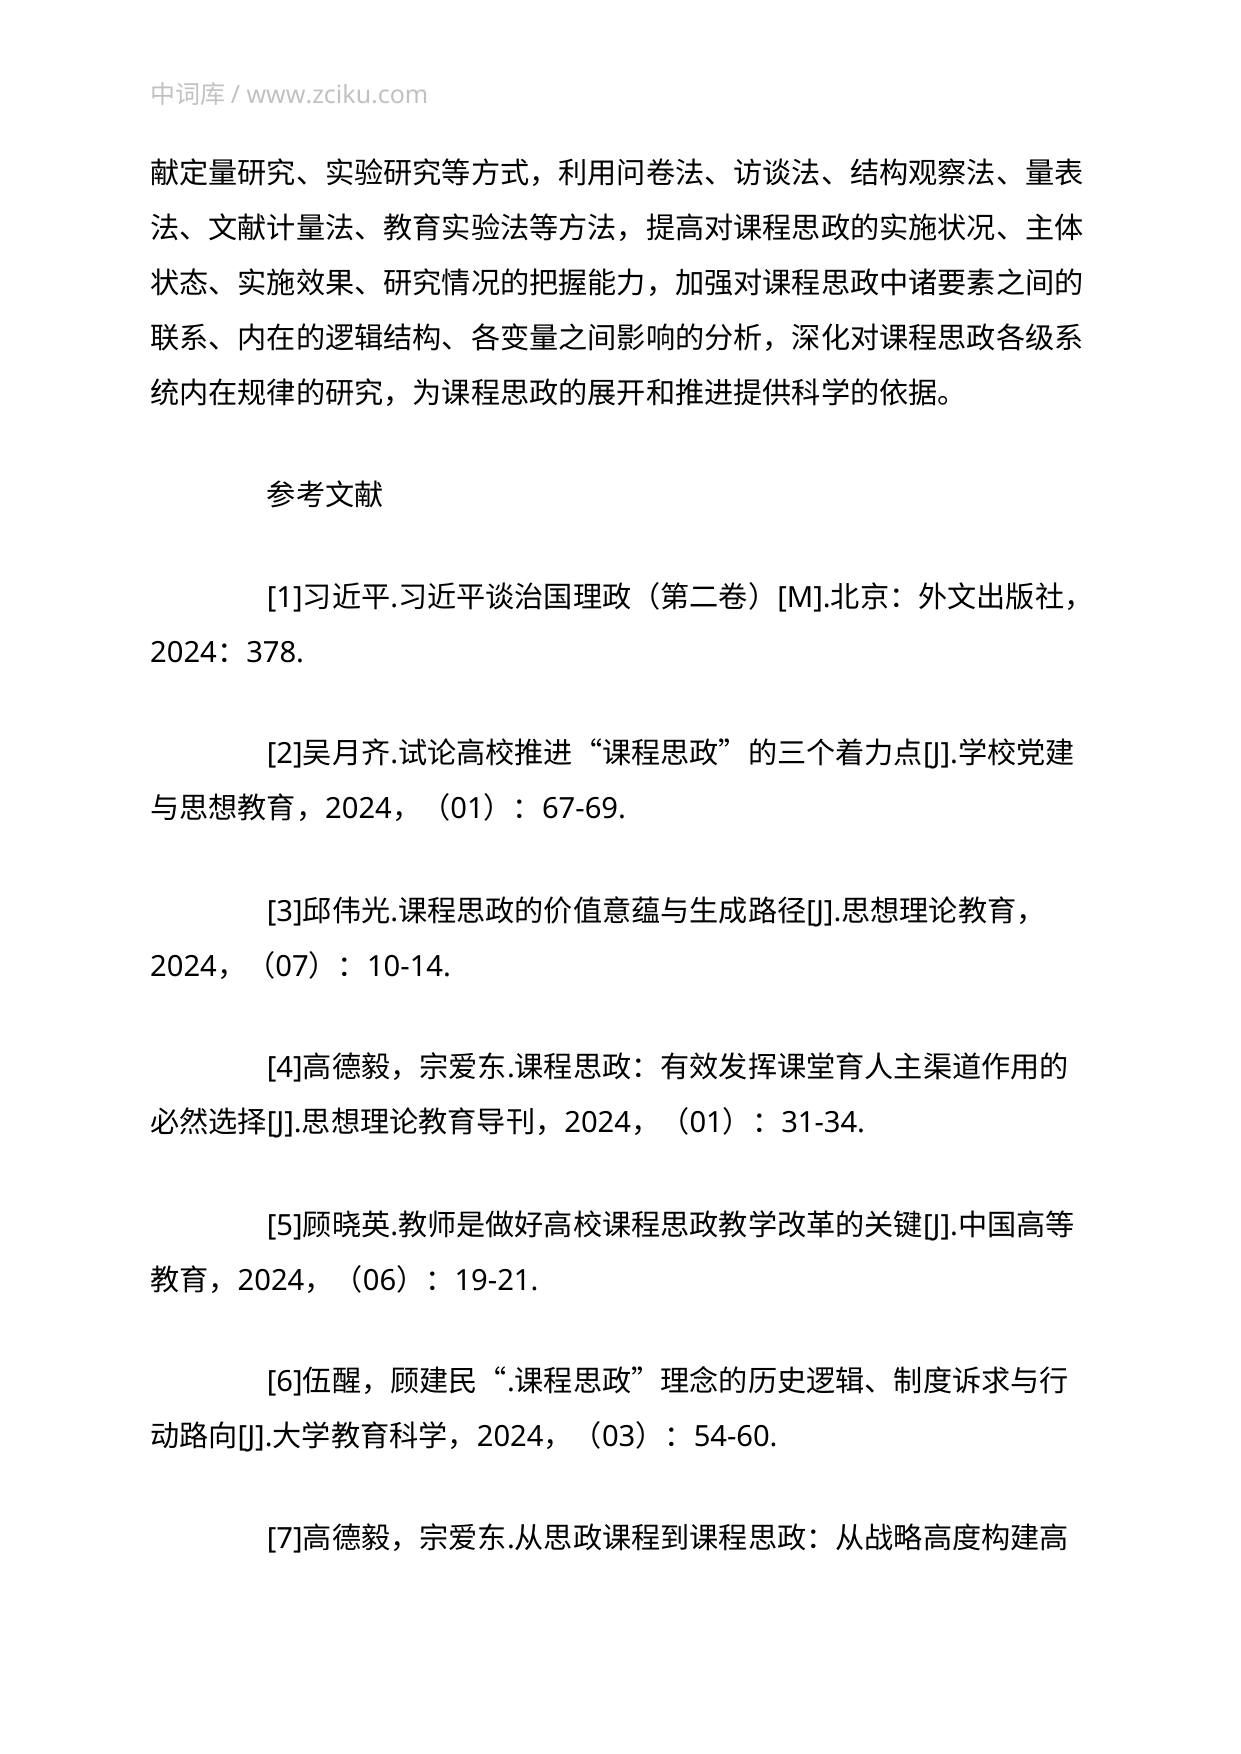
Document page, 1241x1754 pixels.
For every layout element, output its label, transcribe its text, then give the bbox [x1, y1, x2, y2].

text [1]习近平.习近平谈治国理政（第二卷）[M].北京：外文出版社，2024：378. [150, 573, 1090, 671]
text [3]邱伟光.课程思政的价值意蕴与生成路径[J].思想理论教育，2024，（07）：10-14. [150, 887, 1090, 984]
text 参考文献 [150, 471, 1090, 514]
text [4]高德毅，宗爱东.课程思政：有效发挥课堂育人主渠道作用的必然选择[J].思想理论教育导刊，2024，（01）：31-34. [150, 1044, 1090, 1141]
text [150, 1515, 1090, 1557]
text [150, 150, 1090, 412]
text [5]顾晓英.教师是做好高校课程思政教学改革的关键[J].中国高等教育，2024，（06）：19-21. [150, 1201, 1090, 1298]
text [2]吴月齐.试论高校推进“课程思政”的三个着力点[J].学校党建与思想教育，2024，（01）：67-69. [150, 730, 1090, 827]
text [6]伍醒，顾建民“.课程思政”理念的历史逻辑、制度诉求与行动路向[J].大学教育科学，2024，（03）：54-60. [150, 1358, 1090, 1455]
